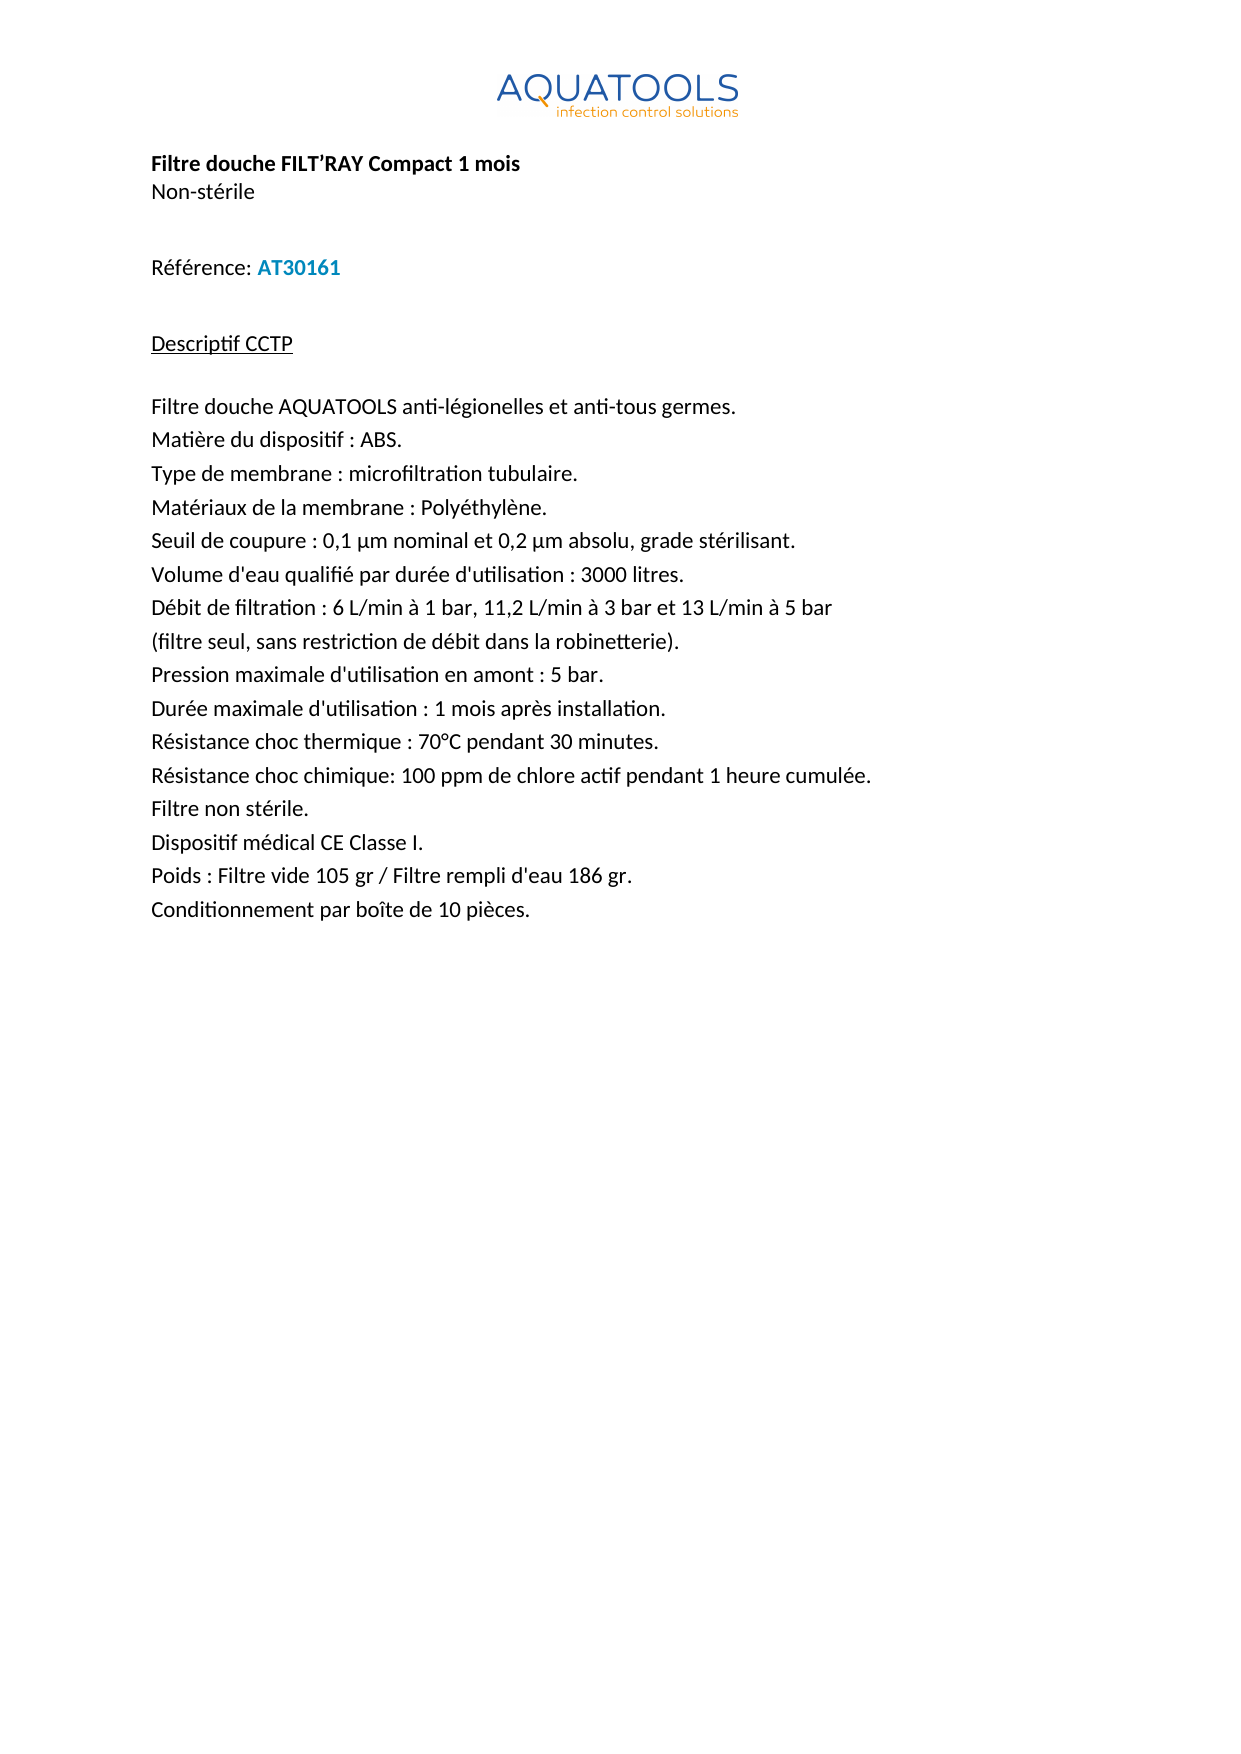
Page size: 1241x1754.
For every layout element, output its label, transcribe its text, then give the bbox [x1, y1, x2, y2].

text Descriptif CCTP [151, 329, 1084, 357]
text Poids : Filtre vide 105 gr / Filtre rempli d'eau 186 gr. [151, 862, 1084, 889]
text Filtre douche AQUATOOLS anti-légionelles et anti-tous germes. [151, 392, 1084, 420]
text Non-stérile [151, 177, 1084, 205]
picture [497, 74, 738, 117]
text Conditionnement par boîte de 10 pièces. [151, 895, 1084, 923]
text (filtre seul, sans restriction de débit dans la robinetterie). [151, 627, 1084, 655]
text Matériaux de la membrane : Polyéthylène. [151, 493, 1084, 521]
text Résistance choc chimique: 100 ppm de chlore actif pendant 1 heure cumulée. [151, 761, 1084, 789]
text Durée maximale d'utilisation : 1 mois après installation. [151, 694, 1084, 722]
text Débit de filtration : 6 L/min à 1 bar, 11,2 L/min à 3 bar et 13 L/min à 5 bar [151, 593, 1084, 621]
text Référence: AT30161 [151, 253, 1084, 281]
text Filtre douche FILT’RAY Compact 1 mois [151, 149, 1084, 177]
text Dispositif médical CE Classe I. [151, 828, 1084, 856]
text Pression maximale d'utilisation en amont : 5 bar. [151, 660, 1084, 688]
text Volume d'eau qualifié par durée d'utilisation : 3000 litres. [151, 560, 1084, 588]
text Résistance choc thermique : 70°C pendant 30 minutes. [151, 727, 1084, 755]
text Matière du dispositif : ABS. [151, 426, 1084, 453]
text Seuil de coupure : 0,1 μm nominal et 0,2 μm absolu, grade stérilisant. [151, 526, 1084, 554]
text Type de membrane : microfiltration tubulaire. [151, 459, 1084, 487]
text Filtre non stérile. [151, 794, 1084, 822]
